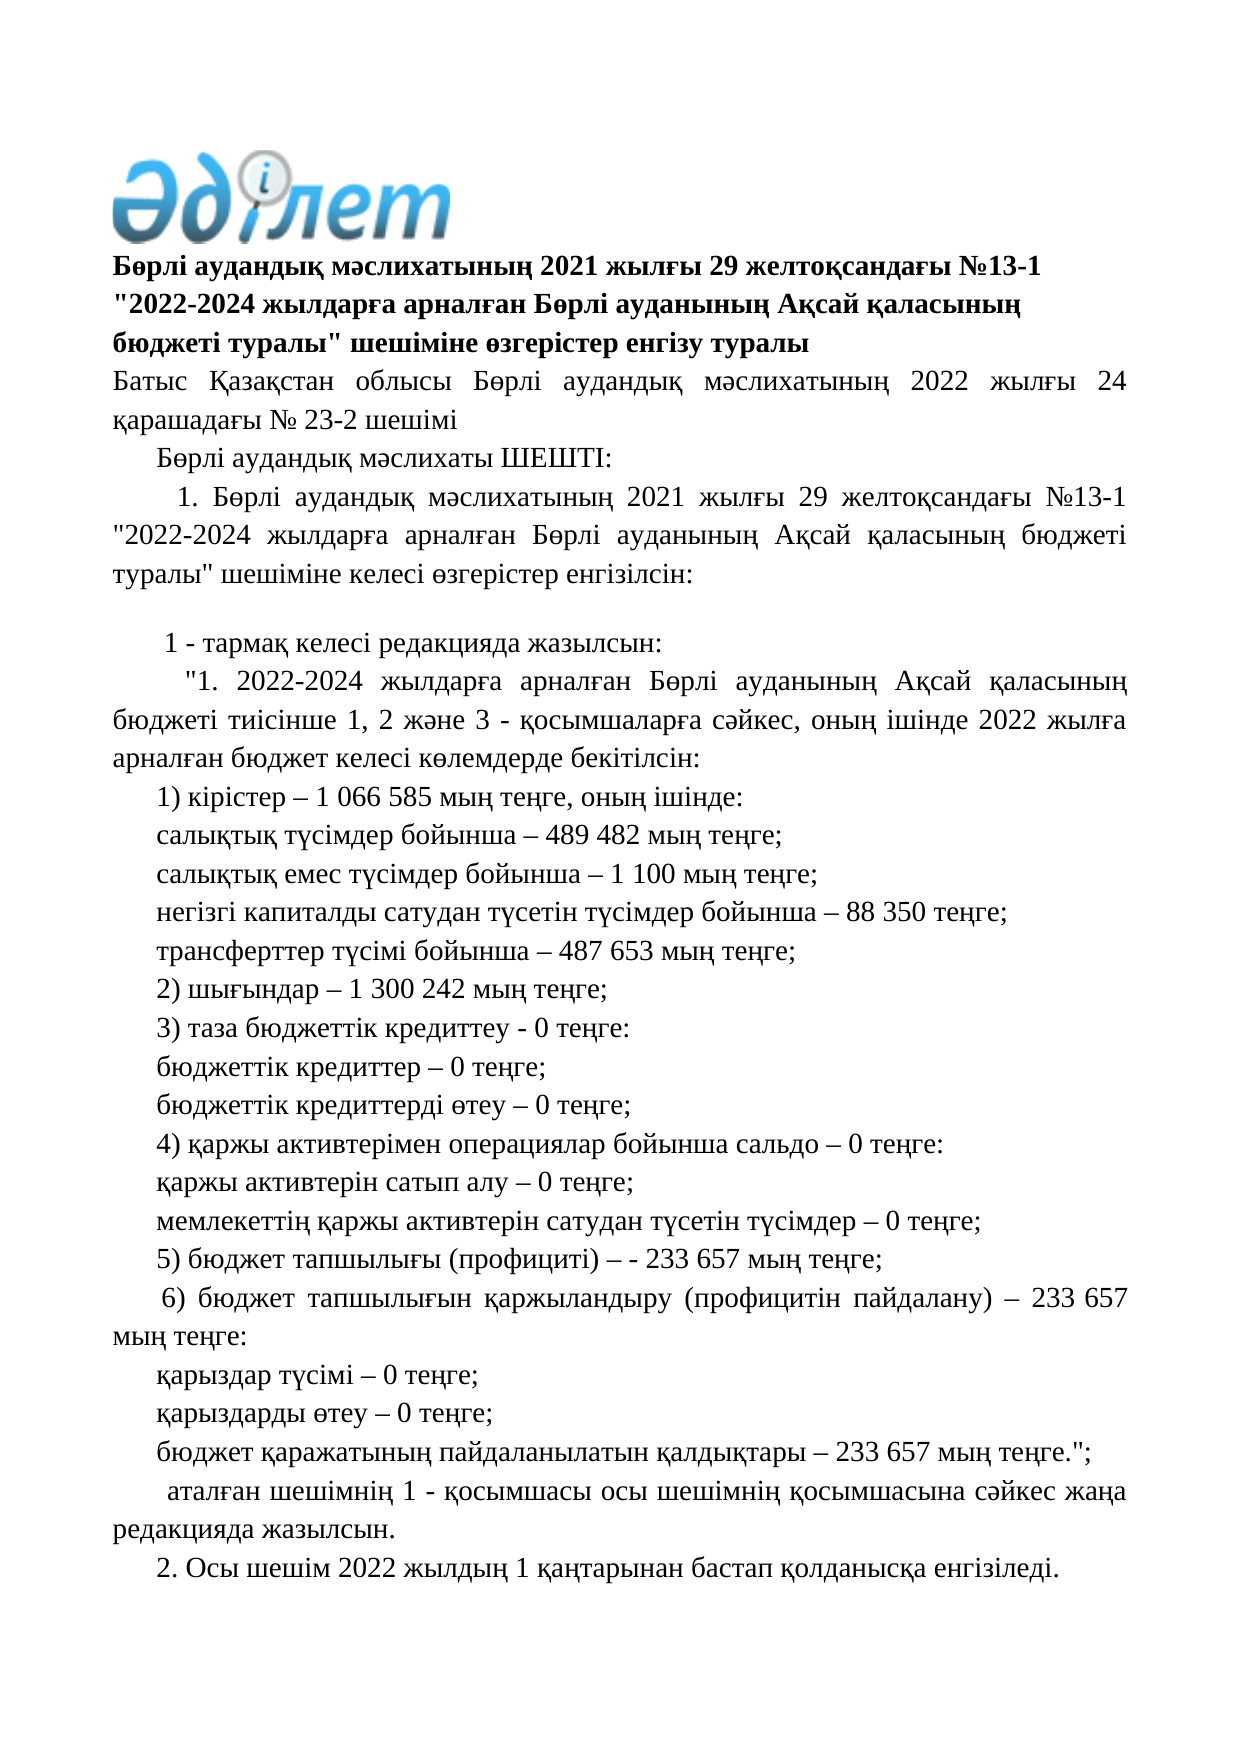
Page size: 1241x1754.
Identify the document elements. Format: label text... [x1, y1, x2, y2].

text "1. 2022-2024 жылдарға арналған Бөрлі ауданының Ақсай қаласының бюджеті тиісінше 1, 2 және 3 - қосымшаларға сәйкес, оның ішінде 2022 жылға арналған бюджет келесі көлемдерде бекітілсін: [112, 663, 1128, 774]
text бюджеттік кредиттер – 0 теңге; [112, 1049, 1128, 1082]
text Бөрлі аудандық мәслихаты ШЕШТІ: [112, 440, 1128, 474]
text 1) кірістер – 1 066 585 мың теңге, оның ішінде: [112, 779, 1128, 812]
text 6) бюджет тапшылығын қаржыландыру (профицитін пайдалану) – 233 657 мың теңге: [112, 1280, 1128, 1352]
text қарыздар түсімі – 0 теңге; [112, 1357, 1128, 1391]
text салықтық емес түсімдер бойынша – 1 100 мың теңге; [112, 856, 1128, 889]
text 2) шығындар – 1 300 242 мың теңге; [112, 972, 1128, 1005]
text бюджеттік кредиттерді өтеу – 0 теңге; [112, 1087, 1128, 1121]
text 1 - тармақ келесі редакцияда жазылсын: [112, 625, 1128, 658]
text қарыздарды өтеу – 0 теңге; [112, 1396, 1128, 1429]
text 4) қаржы активтерімен операциялар бойынша сальдо – 0 теңге: [112, 1126, 1128, 1159]
text 2. Осы шешім 2022 жылдың 1 қаңтарынан бастап қолданысқа енгізіледі. [112, 1550, 1128, 1583]
text Батыс Қазақстан облысы Бөрлі аудандық мәслихатының 2022 жылғы 24 қарашадағы № 23-2 шешімі [112, 363, 1128, 435]
text бюджет қаражатының пайдаланылатын қалдықтары – 233 657 мың теңге."; [112, 1434, 1128, 1468]
text Бөрлі аудандық мәслихатының 2021 жылғы 29 желтоқсандағы №13-1 "2022-2024 жылдарға арналған Бөрлі ауданының Ақсай қаласының бюджеті туралы" шешіміне өзгерістер енгізу туралы [112, 248, 1128, 358]
text негізгі капиталды сатудан түсетін түсімдер бойынша – 88 350 теңге; [112, 894, 1128, 928]
text салықтық түсімдер бойынша – 489 482 мың теңге; [112, 817, 1128, 851]
text аталған шешімнің 1 - қосымшасы осы шешімнің қосымшасына сәйкес жаңа редакцияда жазылсын. [112, 1473, 1128, 1545]
text 1. Бөрлі аудандық мәслихатының 2021 жылғы 29 желтоқсандағы №13-1 "2022-2024 жылдарға арналған Бөрлі ауданының Ақсай қаласының бюджеті туралы" шешіміне келесі өзгерістер енгізілсін: [112, 479, 1128, 589]
text мемлекеттің қаржы активтерін сатудан түсетін түсімдер – 0 теңге; [112, 1203, 1128, 1236]
text қаржы активтерін сатып алу – 0 теңге; [112, 1164, 1128, 1198]
picture [112, 150, 451, 244]
text 3) таза бюджеттік кредиттеу - 0 теңге: [112, 1010, 1128, 1044]
text трансферттер түсімі бойынша – 487 653 мың теңге; [112, 933, 1128, 967]
text 5) бюджет тапшылығы (профициті) – - 233 657 мың теңге; [112, 1241, 1128, 1275]
